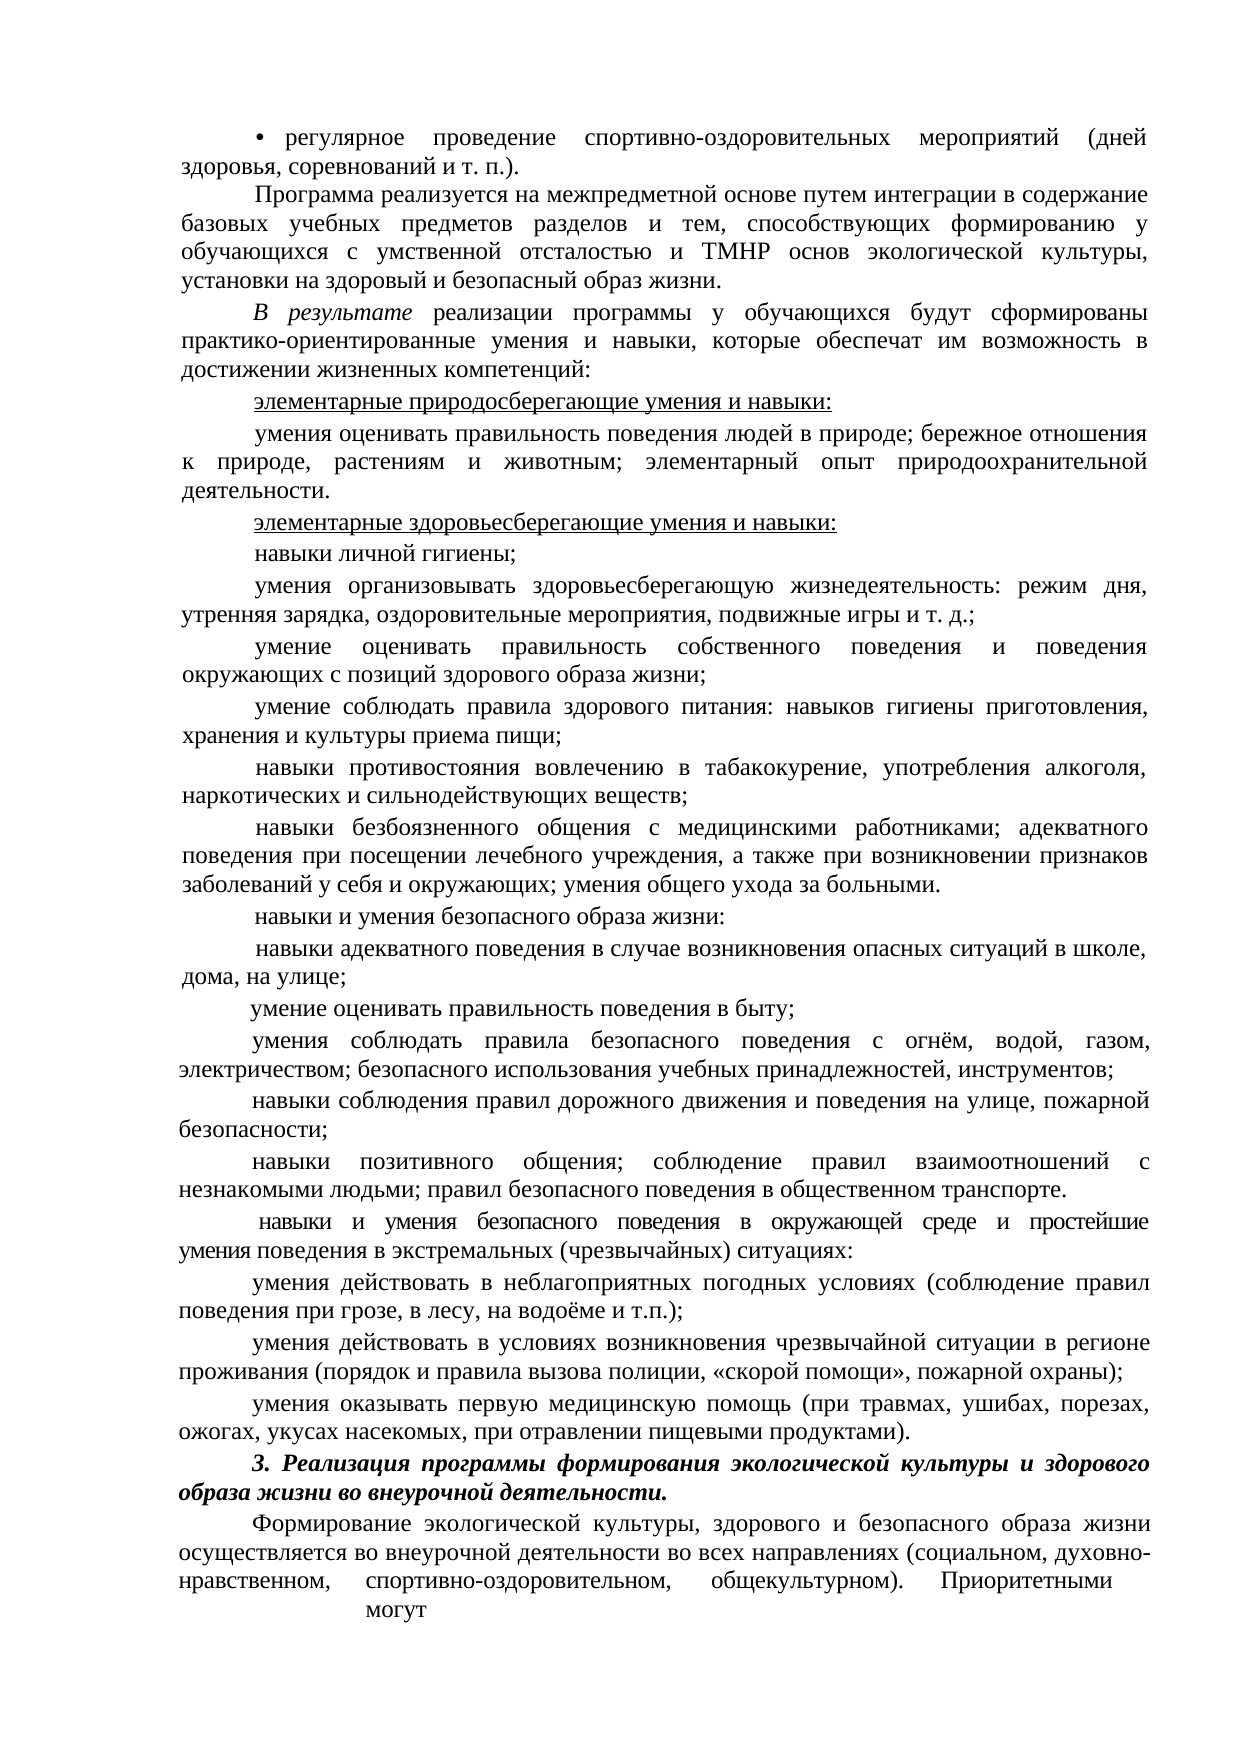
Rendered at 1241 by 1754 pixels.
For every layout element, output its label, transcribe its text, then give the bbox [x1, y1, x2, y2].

text умения организовывать здоровьесберегающую жизнедеятельность: режим дня, утренняя зарядка, оздоровительные мероприятия, подвижные игры и т. д.; [181, 571, 1148, 628]
text умение соблюдать правила здорового питания: навыков гигиены приготовления, хранения и культуры приема пищи; [182, 692, 1149, 749]
text умение оценивать правильность поведения в быту; [250, 994, 1152, 1022]
text навыки безбоязненного общения с медицинскими работниками; адекватного поведения при посещении лечебного учреждения, а также при возникновении признаков заболеваний у себя и окружающих; умения общего ухода за больными. [182, 812, 1149, 898]
text умения действовать в условиях возникновения чрезвычайной ситуации в регионе проживания (порядок и правила вызова полиции, «скорой помощи», пожарной охраны); [178, 1328, 1151, 1385]
text навыки противостояния вовлечению в табакокурение, употребления алкоголя, наркотических и сильнодействующих веществ; [182, 752, 1147, 809]
text навыки личной гигиены; [254, 539, 1152, 567]
text умения оказывать первую медицинскую помощь (при травмах, ушибах, порезах, ожогах, укусах насекомых, при отравлении пищевыми продуктами). [178, 1388, 1151, 1445]
text навыки и умения безопасного образа жизни: [254, 901, 1152, 930]
text Формирование экологической культуры, здорового и безопасного образа жизни осуществляется во внеурочной деятельности во всех направлениях (социальном, духовно- нравственном, спортивно-оздоровительном, общекультурном). Приоритетными могут [178, 1509, 1152, 1623]
text Программа реализуется на межпредметной основе путем интеграции в содержание базовых учебных предметов разделов и тем, способствующих формированию у обучающихся с умственной отсталостью и ТМНР основ экологической культуры, установки на здоровый и безопасный образ жизни. [181, 180, 1149, 294]
list регулярное проведение спортивно-оздоровительных мероприятий (дней здоровья, соревнований и т. п.). [181, 123, 1147, 180]
text элементарные здоровьесберегающие умения и навыки: [253, 507, 1152, 536]
text умения оценивать правильность поведения людей в природе; бережное отношения к природе, растениям и животным; элементарный опыт природоохранительной деятельности. [182, 418, 1148, 504]
text В результате реализации программы у обучающихся будут сформированы практико-ориентированные умения и навыки, которые обеспечат им возможность в достижении жизненных компетенций: [181, 297, 1148, 383]
text 3. Реализация программы формирования экологической культуры и здорового образа жизни во внеурочной деятельности. [178, 1448, 1151, 1506]
text навыки позитивного общения; соблюдение правил взаимоотношений с незнакомыми людьми; правил безопасного поведения в общественном транспорте. [178, 1146, 1151, 1203]
text навыки соблюдения правил дорожного движения и поведения на улице, пожарной безопасности; [178, 1086, 1151, 1143]
text умения действовать в неблагоприятных погодных условиях (соблюдение правил поведения при грозе, в лесу, на водоёме и т.п.); [178, 1267, 1151, 1324]
text элементарные природосберегающие умения и навыки: [253, 386, 1152, 415]
text навыки и умения безопасного поведения в окружающей среде и простейшие умения поведения в экстремальных (чрезвычайных) ситуациях: [178, 1207, 1150, 1264]
text умения соблюдать правила безопасного поведения с огнём, водой, газом, электричеством; безопасного использования учебных принадлежностей, инструментов; [178, 1026, 1151, 1083]
text умение оценивать правильность собственного поведения и поведения окружающих с позиций здорового образа жизни; [182, 631, 1148, 688]
text навыки адекватного поведения в случае возникновения опасных ситуаций в школе, дома, на улице; [182, 933, 1147, 990]
